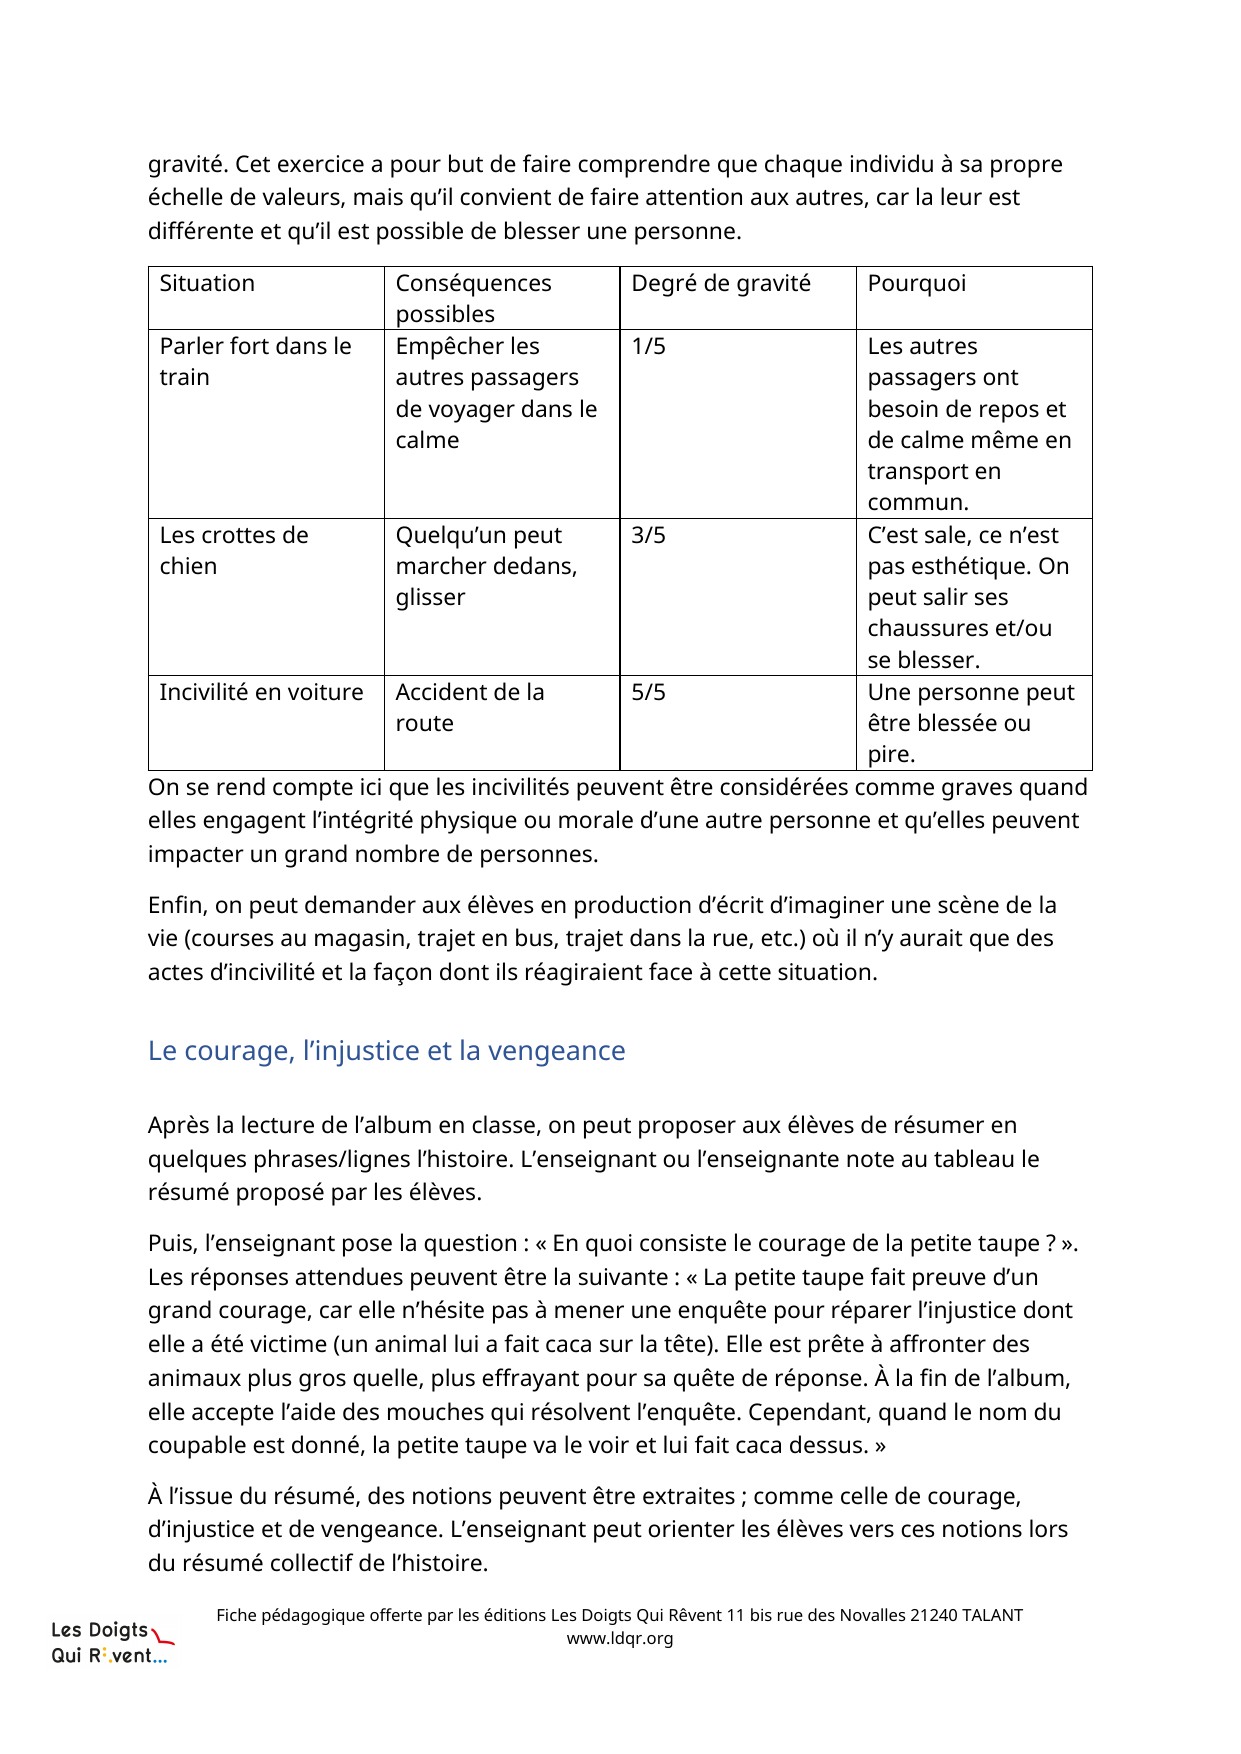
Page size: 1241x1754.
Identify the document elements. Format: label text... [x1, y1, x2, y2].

table_header Degré de gravité [621, 267, 856, 329]
table_cell Accident de la route [385, 676, 619, 770]
text À l’issue du résumé, des notions peuvent être extraites ; comme celle de courage, d’injustice et de vengeance. L’enseignant peut orienter les élèves vers ces notions lors du résumé collectif de l’histoire. [148, 1480, 1093, 1578]
table_cell Les crottes de chien [149, 519, 384, 675]
text Enfin, on peut demander aux élèves en production d’écrit d’imaginer une scène de la vie (courses au magasin, trajet en bus, trajet dans la rue, etc.) où il n’y aurait que des actes d’incivilité et la façon dont ils réagiraient face à cette situation. [148, 889, 1093, 987]
table_cell Une personne peut être blessée ou pire. [857, 676, 1092, 770]
subtitle Le courage, l’injustice et la vengeance [148, 1032, 1093, 1068]
table_header Conséquences possibles [385, 267, 619, 329]
table_header Situation [149, 267, 384, 329]
table_cell C’est sale, ce n’est pas esthétique. On peut salir ses chaussures et/ou se blesser. [857, 519, 1092, 675]
text On se rend compte ici que les incivilités peuvent être considérées comme graves quand elles engagent l’intégrité physique ou morale d’une autre personne et qu’elles peuvent impacter un grand nombre de personnes. [148, 771, 1093, 869]
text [148, 148, 1093, 246]
picture [45, 1614, 182, 1670]
table_cell Quelqu’un peut marcher dedans, glisser [385, 519, 619, 675]
table_header Pourquoi [857, 267, 1092, 329]
table_cell Empêcher les autres passagers de voyager dans le calme [385, 330, 619, 518]
table_cell 5/5 [621, 676, 856, 770]
text Puis, l’enseignant pose la question : « En quoi consiste le courage de la petite taupe ? ». Les réponses attendues peuvent être la suivante : « La petite taupe fait preuve d’un grand courage, car elle n’hésite pas à mener une enquête pour réparer l’injustice dont elle a été victime (un animal lui a fait caca sur la tête). Elle est prête à affronter des animaux plus gros quelle, plus effrayant pour sa quête de réponse. À la fin de l’album, elle accepte l’aide des mouches qui résolvent l’enquête. Cependant, quand le nom du coupable est donné, la petite taupe va le voir et lui fait caca dessus. » [148, 1227, 1093, 1461]
table_cell Les autres passagers ont besoin de repos et de calme même en transport en commun. [857, 330, 1092, 518]
table_cell 3/5 [621, 519, 856, 675]
table_cell Parler fort dans le train [149, 330, 384, 518]
table_cell Incivilité en voiture [149, 676, 384, 770]
table_cell 1/5 [621, 330, 856, 518]
text Après la lecture de l’album en classe, on peut proposer aux élèves de résumer en quelques phrases/lignes l’histoire. L’enseignant ou l’enseignante note au tableau le résumé proposé par les élèves. [148, 1109, 1093, 1208]
